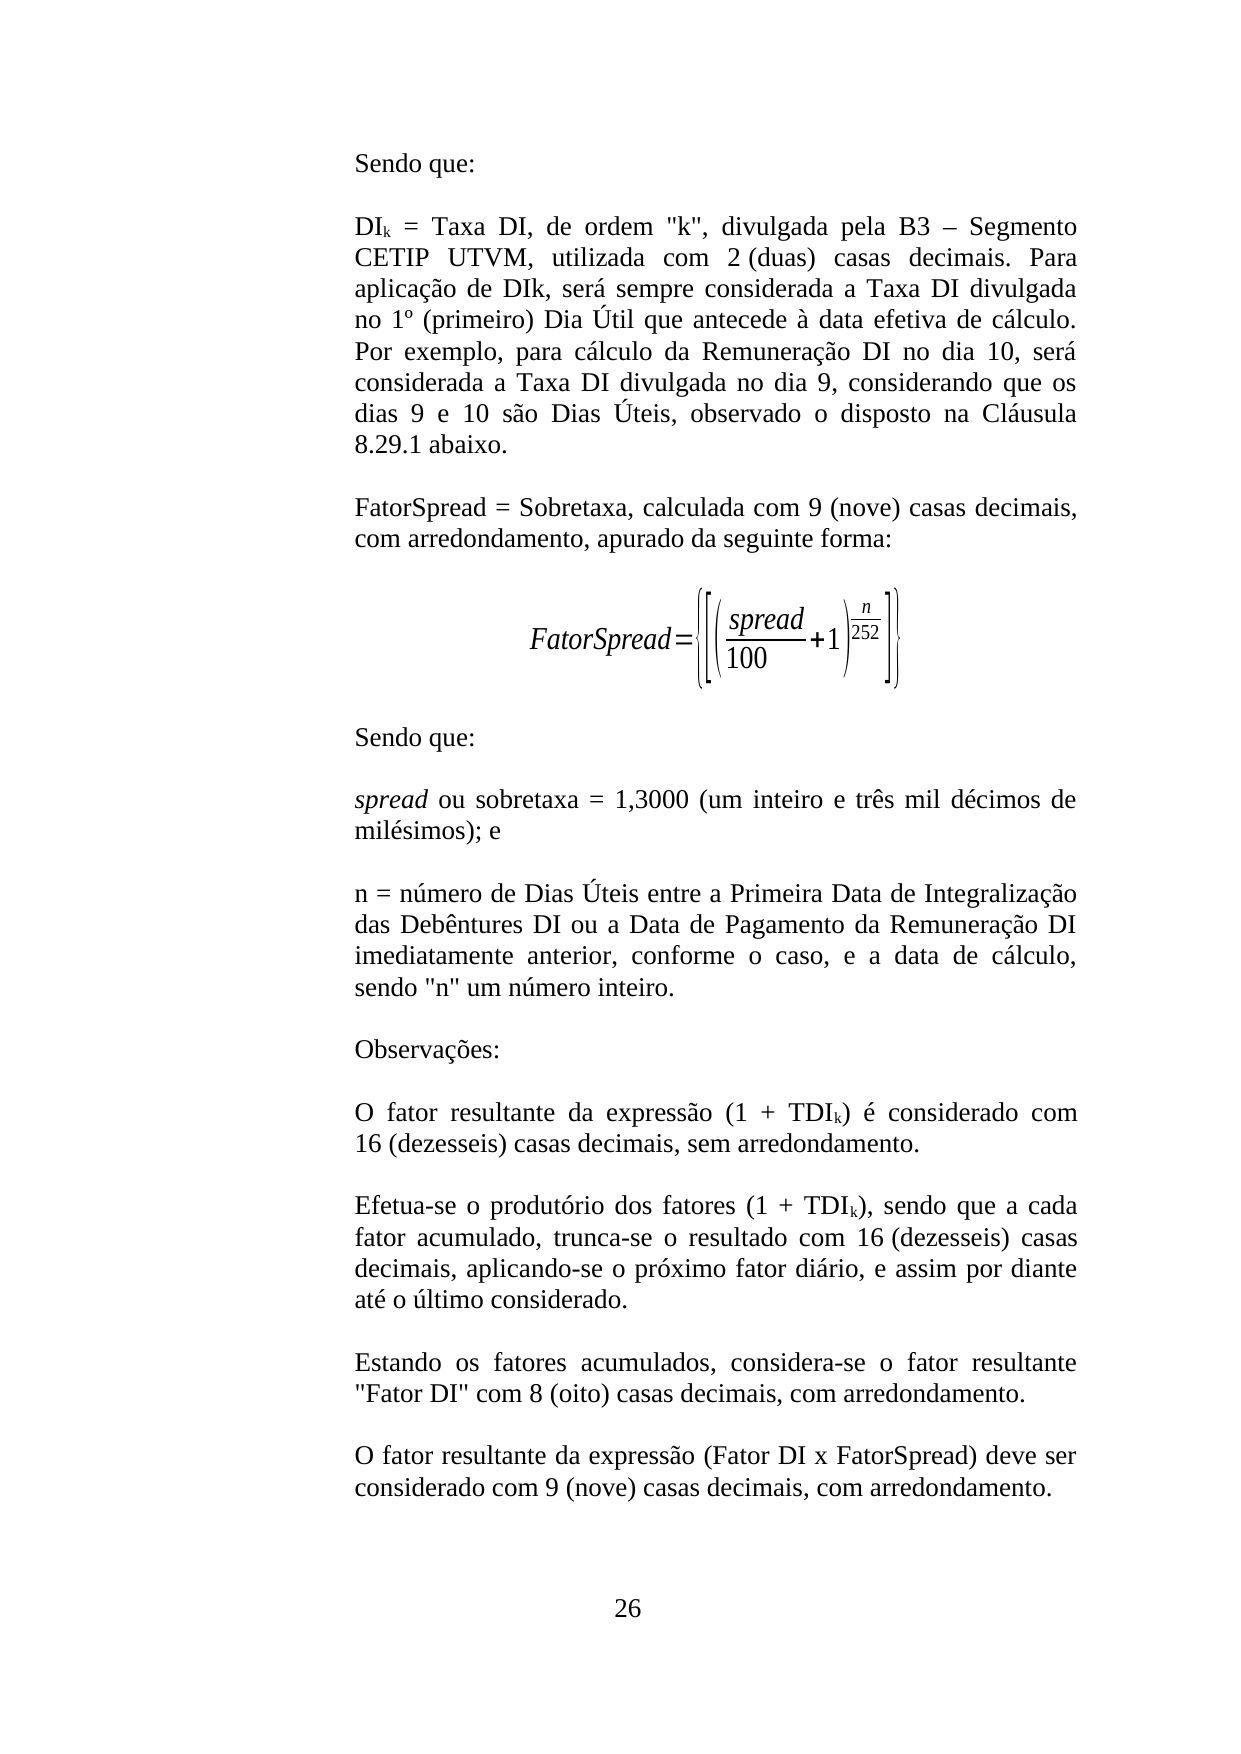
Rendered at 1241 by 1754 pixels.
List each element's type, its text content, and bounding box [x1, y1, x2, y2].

text n = número de Dias Úteis entre a Primeira Data de Integralização das Debêntures DI ou a Data de Pagamento da Remuneração DI imediatamente anterior, conforme o caso, e a data de cálculo, sendo "n" um número inteiro. [354, 877, 1078, 1002]
text FatorSpread = Sobretaxa, calculada com 9 (nove) casas decimais, com arredondamento, apurado da seguinte forma: [354, 491, 1078, 554]
text O fator resultante da expressão (Fator DI x FatorSpread) deve ser considerado com 9 (nove) casas decimais, com arredondamento. [354, 1440, 1078, 1502]
text DIk = Taxa DI, de ordem "k", divulgada pela B3 – Segmento CETIP UTVM, utilizada com 2 (duas) casas decimais. Para aplicação de DIk, será sempre considerada a Taxa DI divulgada no 1º (primeiro) Dia Útil que antecede à data efetiva de cálculo. Por exemplo, para cálculo da Remuneração DI no dia 10, será considerada a Taxa DI divulgada no dia 9, considerando que os dias 9 e 10 são Dias Úteis, observado o disposto na Cláusula 8.29.1 abaixo. [354, 210, 1078, 460]
text Observações: [354, 1033, 1078, 1065]
text Efetua-se o produtório dos fatores (1 + TDIk), sendo que a cada fator acumulado, trunca-se o resultado com 16 (dezesseis) casas decimais, aplicando-se o próximo fator diário, e assim por diante até o último considerado. [354, 1190, 1078, 1315]
text Sendo que: [354, 721, 1078, 752]
text Sendo que: [354, 148, 1078, 179]
text Estando os fatores acumulados, considera-se o fator resultante "Fator DI" com 8 (oito) casas decimais, com arredondamento. [354, 1346, 1078, 1408]
text O fator resultante da expressão (1 + TDIk) é considerado com 16 (dezesseis) casas decimais, sem arredondamento. [354, 1096, 1078, 1158]
text spread ou sobretaxa = 1,3000 (um inteiro e três mil décimos de milésimos); e [354, 783, 1078, 846]
